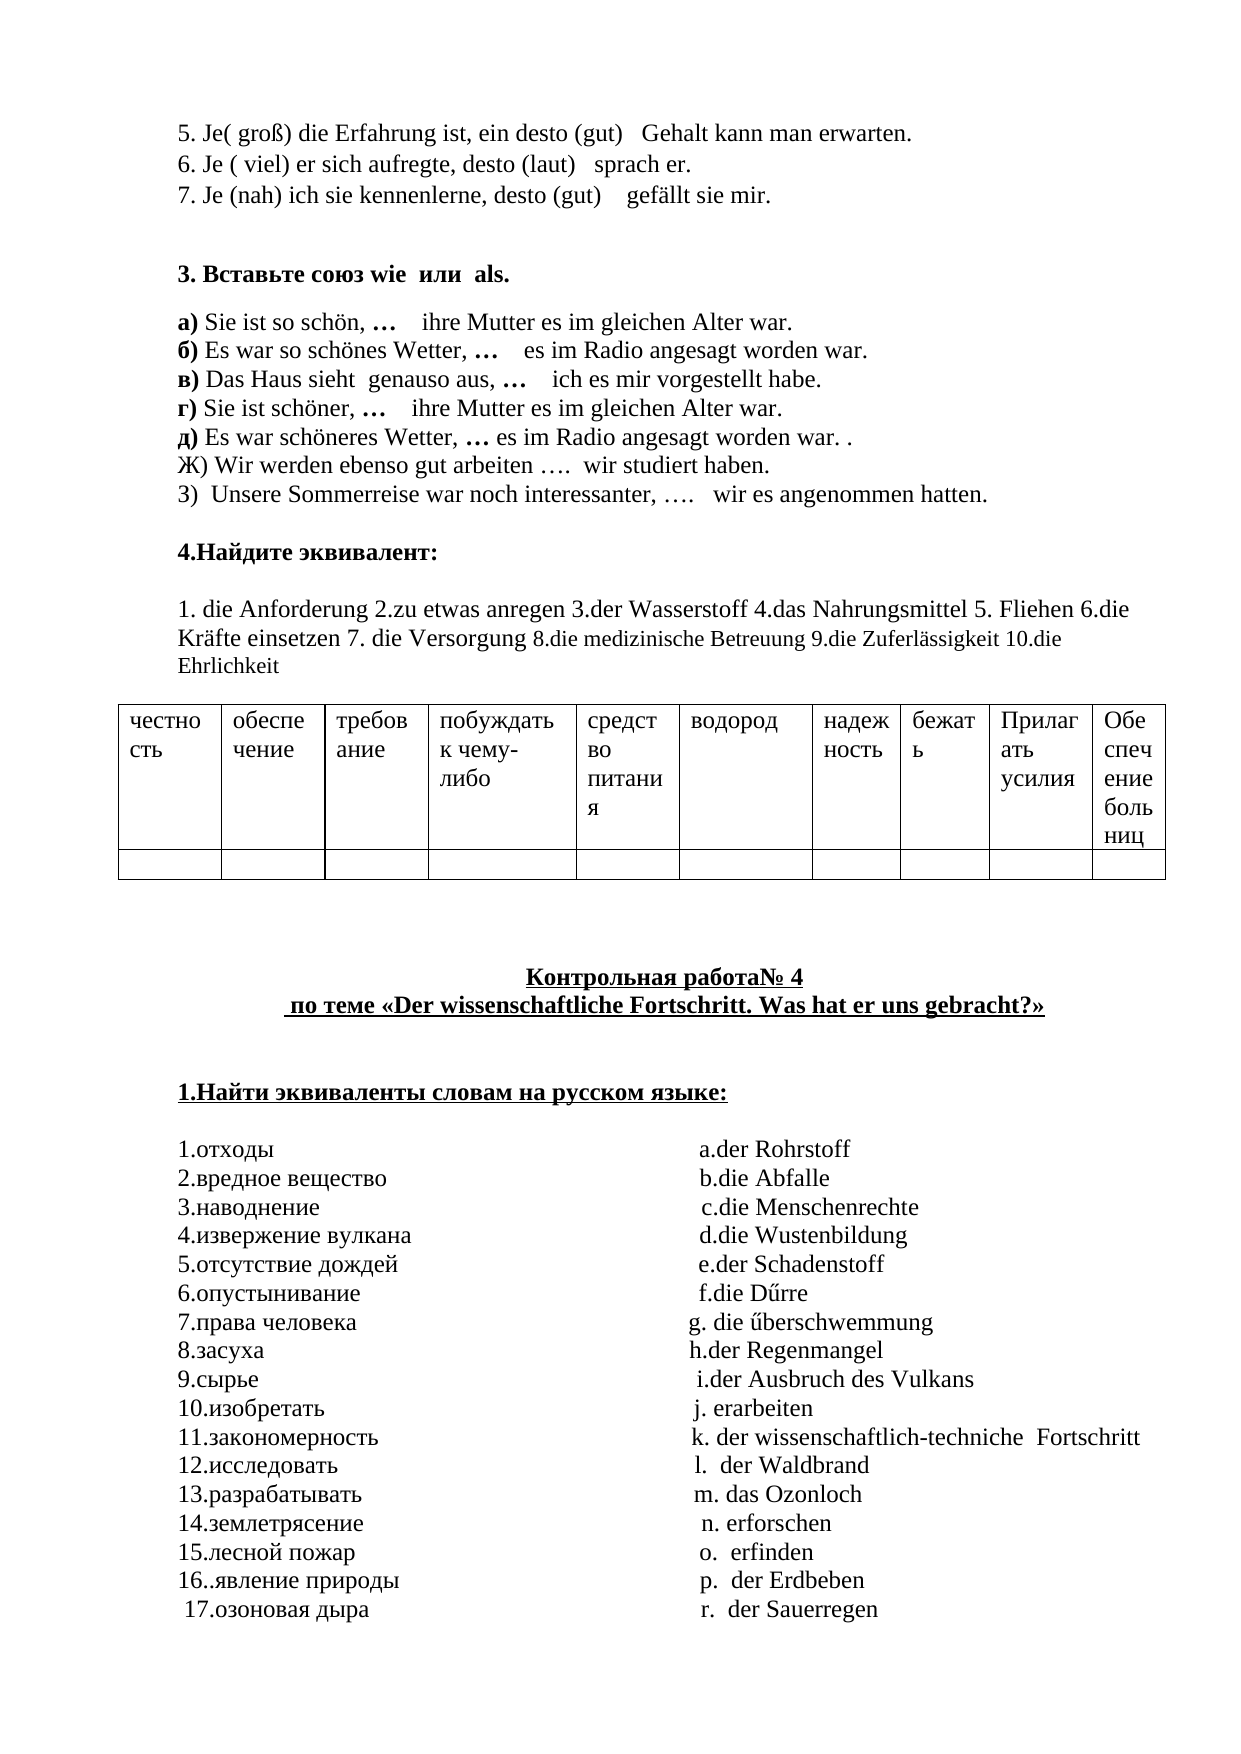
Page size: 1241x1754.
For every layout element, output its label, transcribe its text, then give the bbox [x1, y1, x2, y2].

text 13.разрабатывать m. das Ozonloch [177, 1479, 1152, 1508]
text 12.исследовать l. der Waldbrand [177, 1450, 1152, 1479]
text 16..явление природы p. der Erdbeben [177, 1565, 1152, 1594]
table_cell [222, 850, 324, 879]
text д) Es war schöneres Wetter, … es im Radio angesagt worden war. . [177, 422, 1152, 450]
table_cell [119, 850, 221, 879]
text 2.вредное вещество b.die Abfalle [177, 1163, 1152, 1192]
text 8.засуха h.der Regenmangel [177, 1335, 1152, 1364]
text 6.опустынивание f.die Dűrre [177, 1278, 1152, 1307]
table_cell [1093, 850, 1165, 879]
table_cell [813, 850, 900, 879]
text 5.отсутствие дождей e.der Schadenstoff [177, 1249, 1152, 1278]
text 15.лесной пожар o. erfinden [177, 1537, 1152, 1565]
table_cell [680, 850, 812, 879]
table_header водород [680, 705, 812, 849]
table_header надежность [813, 705, 900, 849]
table_header бежать [901, 705, 989, 849]
text 11.закономерность k. der wissenschaftlich-techniche Fortschritt [177, 1422, 1152, 1450]
table_header требование [326, 705, 428, 849]
table_header Прилагать усилия [990, 705, 1092, 849]
text 4.Найдите эквивалент: [177, 537, 1152, 565]
text б) Es war so schönes Wetter, … es im Radio angesagt worden war. [177, 335, 1152, 364]
table_cell [990, 850, 1092, 879]
text З) Unsere Sommerreise war noch interessanter, …. wir es angenommen hatten. [177, 479, 1152, 508]
text 1.Найти эквиваленты словам на русском языке: [177, 1077, 1152, 1105]
text 6. Je ( viel) er sich aufregte, desto (laut) sprach er. [177, 149, 1152, 178]
text 7.права человека g. die űberschwemmung [177, 1307, 1152, 1335]
text 4.извержение вулкана d.die Wustenbildung [177, 1220, 1152, 1249]
text 1. die Anforderung 2.zu etwas anregen 3.der Wasserstoff 4.das Nahrungsmittel 5. Fliehen 6.die Kräfte einsetzen 7. die Versorgung 8.die medizinische Betreuung 9.die Zuferlässigkeit 10.die Ehrlichkeit [177, 594, 1152, 678]
text 3. Вставьте союз wie или als. [177, 259, 1152, 288]
table_header Обеспечение больниц [1093, 705, 1165, 849]
text 3.наводнение c.die Menschenrechte [177, 1192, 1152, 1220]
text по теме «Der wissenschaftliche Fortschritt. Was hat er uns gebracht?» [177, 990, 1152, 1019]
text г) Sie ist schöner, … ihre Mutter es im gleichen Alter war. [177, 393, 1152, 422]
text 1.отходы a.der Rohrstoff [177, 1134, 1152, 1163]
text а) Sie ist so schön, … ihre Mutter es im gleichen Alter war. [177, 307, 1152, 335]
text 9.сырье i.der Ausbruch des Vulkans [177, 1364, 1152, 1393]
table_header обеспе чение [222, 705, 324, 849]
text Ж) Wir werden ebenso gut arbeiten …. wir studiert haben. [177, 450, 1152, 479]
table_cell [326, 850, 428, 879]
text 10.изобретать j. erarbeiten [177, 1393, 1152, 1422]
table_cell [429, 850, 576, 879]
text в) Das Haus sieht genauso aus, … ich es mir vorgestellt habe. [177, 364, 1152, 393]
text 17.озоновая дыра r. der Sauerregen [177, 1594, 1152, 1623]
table_header побуждать к чему-либо [429, 705, 576, 849]
text 5. Je( groß) die Erfahrung ist, ein desto (gut) Gehalt kann man erwarten. [177, 118, 1152, 147]
table_cell [901, 850, 989, 879]
text 14.землетрясение n. erforschen [177, 1508, 1152, 1537]
table_cell [577, 850, 679, 879]
text 7. Je (nah) ich sie kennenlerne, desto (gut) gefällt sie mir. [177, 180, 1152, 209]
table_header честность [119, 705, 221, 849]
text Контрольная работа№ 4 [177, 962, 1152, 990]
table_header средство питания [577, 705, 679, 849]
